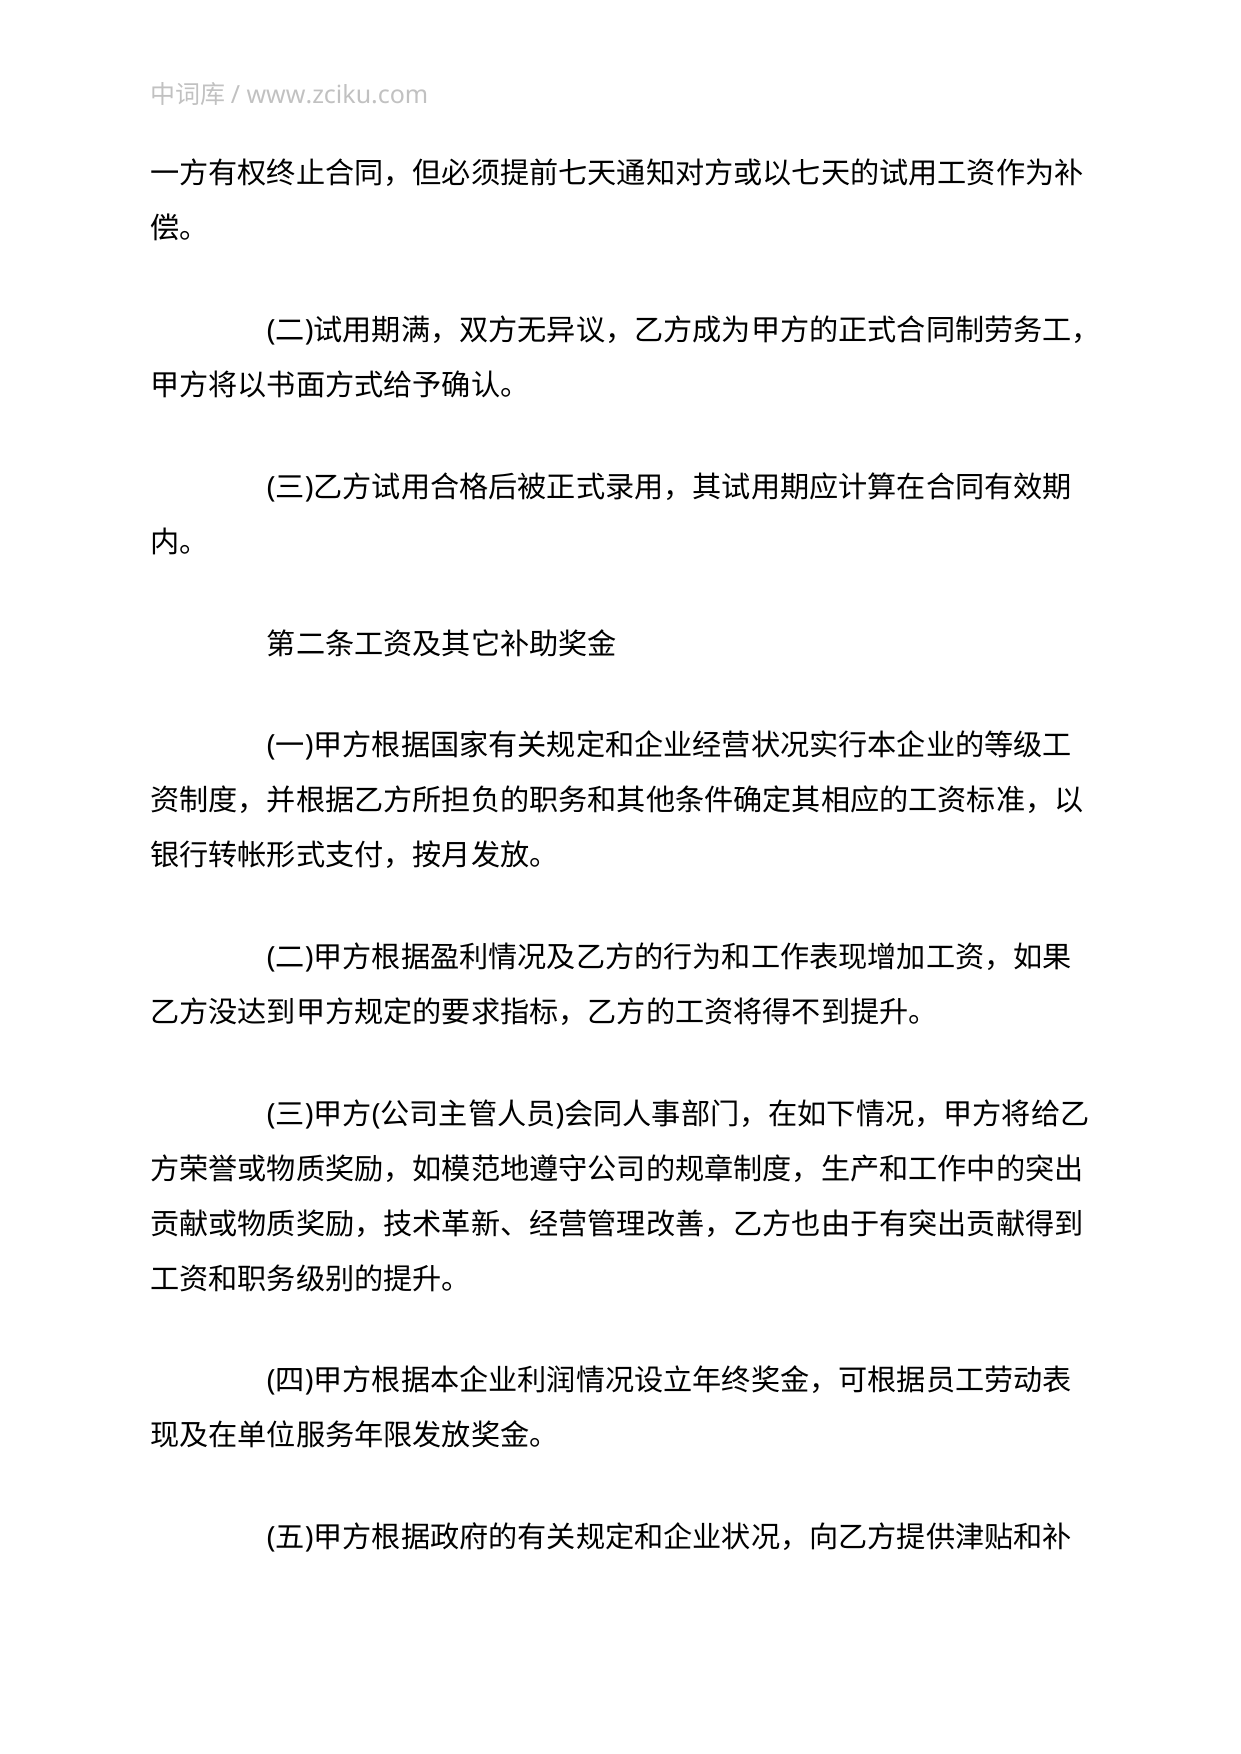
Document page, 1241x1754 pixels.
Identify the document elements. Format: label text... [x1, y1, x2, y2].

text (一)甲方根据国家有关规定和企业经营状况实行本企业的等级工资制度，并根据乙方所担负的职务和其他条件确定其相应的工资标准，以银行转帐形式支付，按月发放。 [150, 722, 1090, 874]
text (二)试用期满，双方无异议，乙方成为甲方的正式合同制劳务工，甲方将以书面方式给予确认。 [150, 307, 1090, 404]
text (二)甲方根据盈利情况及乙方的行为和工作表现增加工资，如果乙方没达到甲方规定的要求指标，乙方的工资将得不到提升。 [150, 934, 1090, 1031]
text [150, 150, 1090, 247]
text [150, 1514, 1090, 1556]
text (四)甲方根据本企业利润情况设立年终奖金，可根据员工劳动表现及在单位服务年限发放奖金。 [150, 1357, 1090, 1454]
text 第二条工资及其它补助奖金 [150, 620, 1090, 662]
text (三)甲方(公司主管人员)会同人事部门，在如下情况，甲方将给乙方荣誉或物质奖励，如模范地遵守公司的规章制度，生产和工作中的突出贡献或物质奖励，技术革新、经营管理改善，乙方也由于有突出贡献得到工资和职务级别的提升。 [150, 1090, 1090, 1297]
text (三)乙方试用合格后被正式录用，其试用期应计算在合同有效期内。 [150, 463, 1090, 561]
